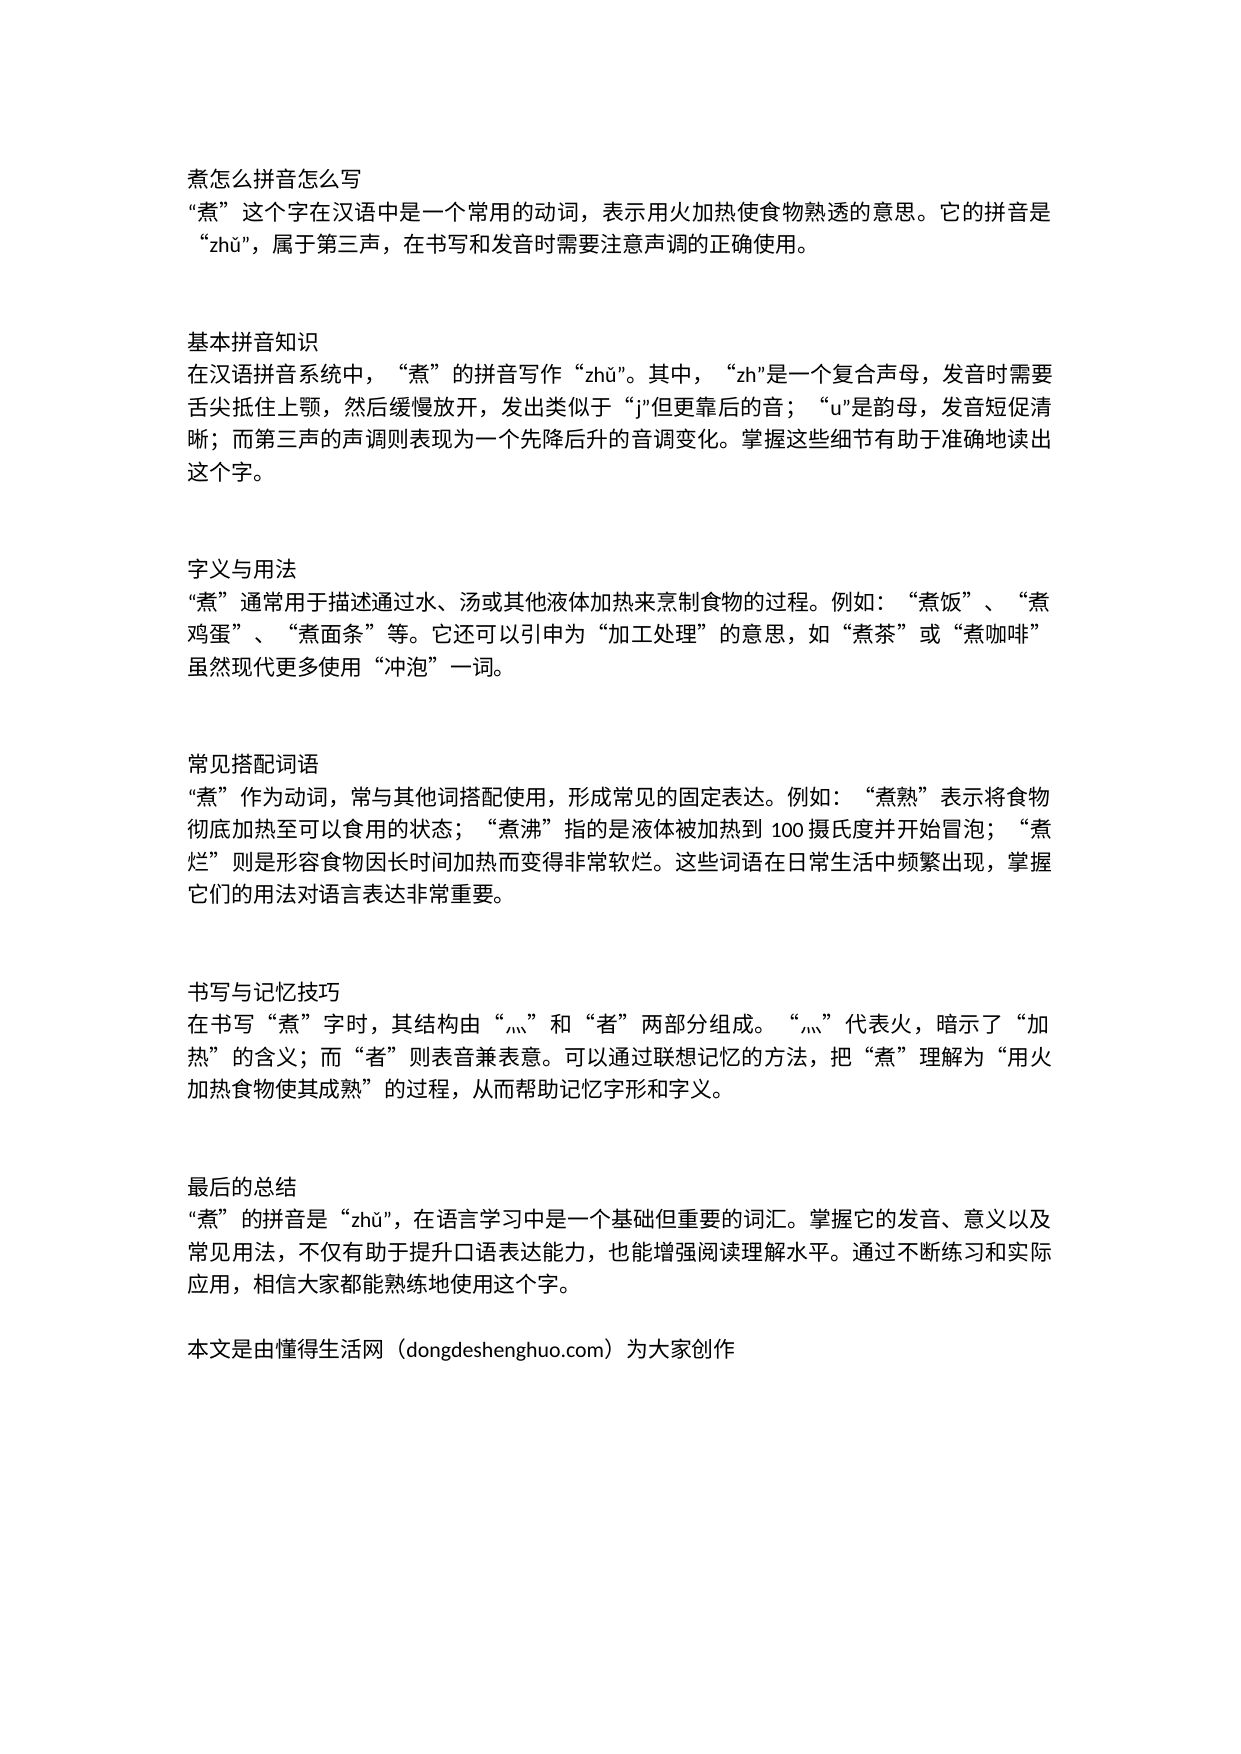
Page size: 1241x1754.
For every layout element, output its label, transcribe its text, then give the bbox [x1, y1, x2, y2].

text 字义与用法 [187, 552, 1053, 584]
text 煮怎么拼音怎么写 [187, 162, 1053, 194]
text 书写与记忆技巧 [187, 974, 1053, 1007]
text “煮”通常用于描述通过水、汤或其他液体加热来烹制食物的过程。例如：“煮饭”、“煮鸡蛋”、“煮面条”等。它还可以引申为“加工处理”的意思，如“煮茶”或“煮咖啡”，虽然现代更多使用“冲泡”一词。 [187, 584, 1053, 682]
text 在书写“煮”字时，其结构由“灬”和“者”两部分组成。“灬”代表火，暗示了“加热”的含义；而“者”则表音兼表意。可以通过联想记忆的方法，把“煮”理解为“用火加热食物使其成熟”的过程，从而帮助记忆字形和字义。 [187, 1007, 1053, 1104]
text “煮”作为动词，常与其他词搭配使用，形成常见的固定表达。例如：“煮熟”表示将食物彻底加热至可以食用的状态；“煮沸”指的是液体被加热到100摄氏度并开始冒泡；“煮烂”则是形容食物因长时间加热而变得非常软烂。这些词语在日常生活中频繁出现，掌握它们的用法对语言表达非常重要。 [187, 779, 1053, 909]
text 常见搭配词语 [187, 747, 1053, 779]
text 本文是由懂得生活网（dongdeshenghuo.com）为大家创作 [187, 1332, 1053, 1364]
text “煮”的拼音是“zhǔ”，在语言学习中是一个基础但重要的词汇。掌握它的发音、意义以及常见用法，不仅有助于提升口语表达能力，也能增强阅读理解水平。通过不断练习和实际应用，相信大家都能熟练地使用这个字。 [187, 1202, 1053, 1299]
text 最后的总结 [187, 1169, 1053, 1202]
text 在汉语拼音系统中，“煮”的拼音写作“zhǔ”。其中，“zh”是一个复合声母，发音时需要舌尖抵住上颚，然后缓慢放开，发出类似于“j”但更靠后的音；“u”是韵母，发音短促清晰；而第三声的声调则表现为一个先降后升的音调变化。掌握这些细节有助于准确地读出这个字。 [187, 357, 1053, 487]
text “煮”这个字在汉语中是一个常用的动词，表示用火加热使食物熟透的意思。它的拼音是“zhǔ”，属于第三声，在书写和发音时需要注意声调的正确使用。 [187, 194, 1053, 259]
text 基本拼音知识 [187, 324, 1053, 357]
